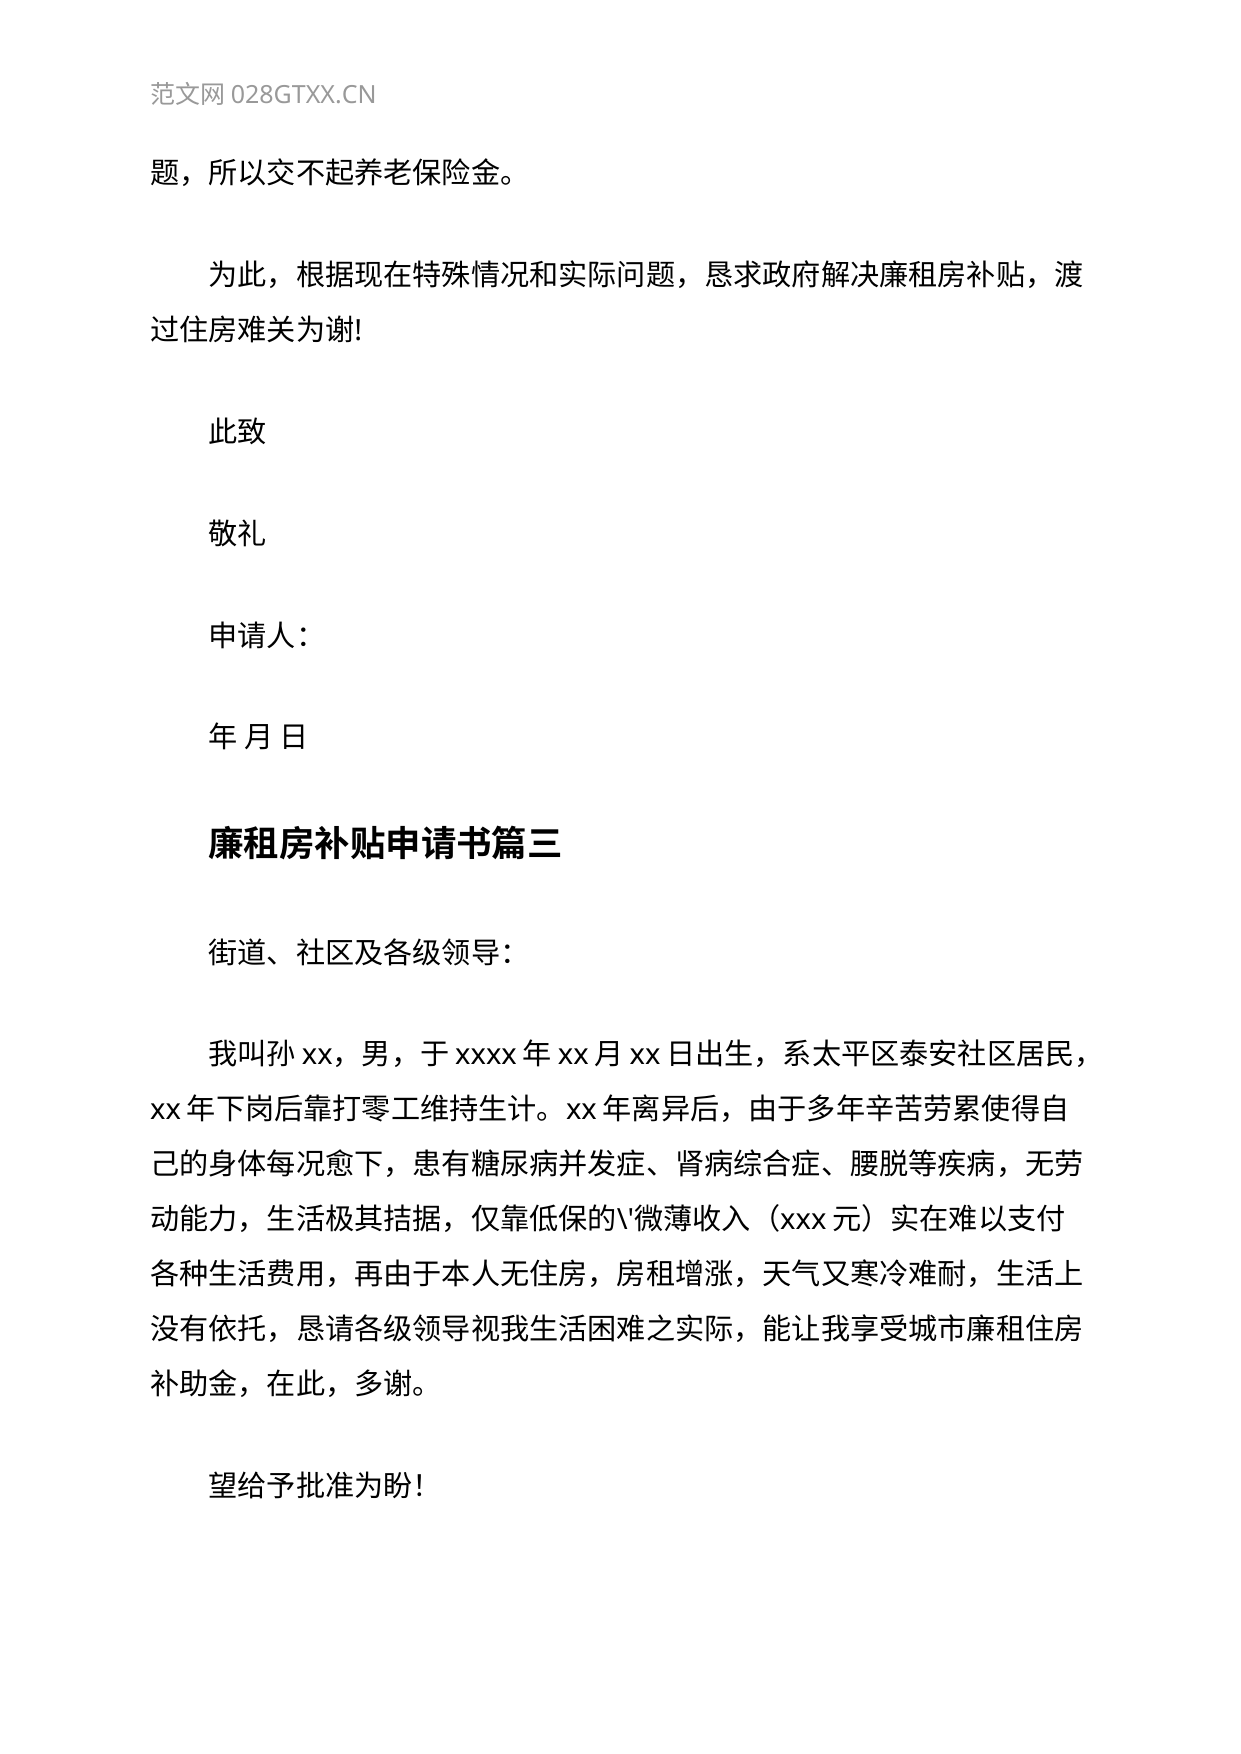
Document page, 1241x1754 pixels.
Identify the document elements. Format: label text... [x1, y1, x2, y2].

text 我叫孙xx，男，于xxxx年xx月xx日出生，系太平区泰安社区居民，xx年下岗后靠打零工维持生计。xx年离异后，由于多年辛苦劳累使得自己的身体每况愈下，患有糖尿病并发症、肾病综合症、腰脱等疾病，无劳动能力，生活极其拮据，仅靠低保的\'微薄收入（xxx元）实在难以支付各种生活费用，再由于本人无住房，房租增涨，天气又寒冷难耐，生活上没有依托，恳请各级领导视我生活困难之实际，能让我享受城市廉租住房补助金，在此，多谢。 [150, 1031, 1090, 1403]
text 年 月 日 [150, 714, 1090, 756]
text 为此，根据现在特殊情况和实际问题，恳求政府解决廉租房补贴，渡过住房难关为谢! [150, 252, 1090, 349]
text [150, 150, 1090, 192]
text 申请人： [150, 612, 1090, 654]
text 街道、社区及各级领导： [150, 929, 1090, 971]
text 望给予批准为盼！ [150, 1462, 1090, 1505]
text 敬礼 [150, 510, 1090, 553]
text 此致 [150, 409, 1090, 451]
text 廉租房补贴申请书篇三 [150, 816, 1090, 867]
